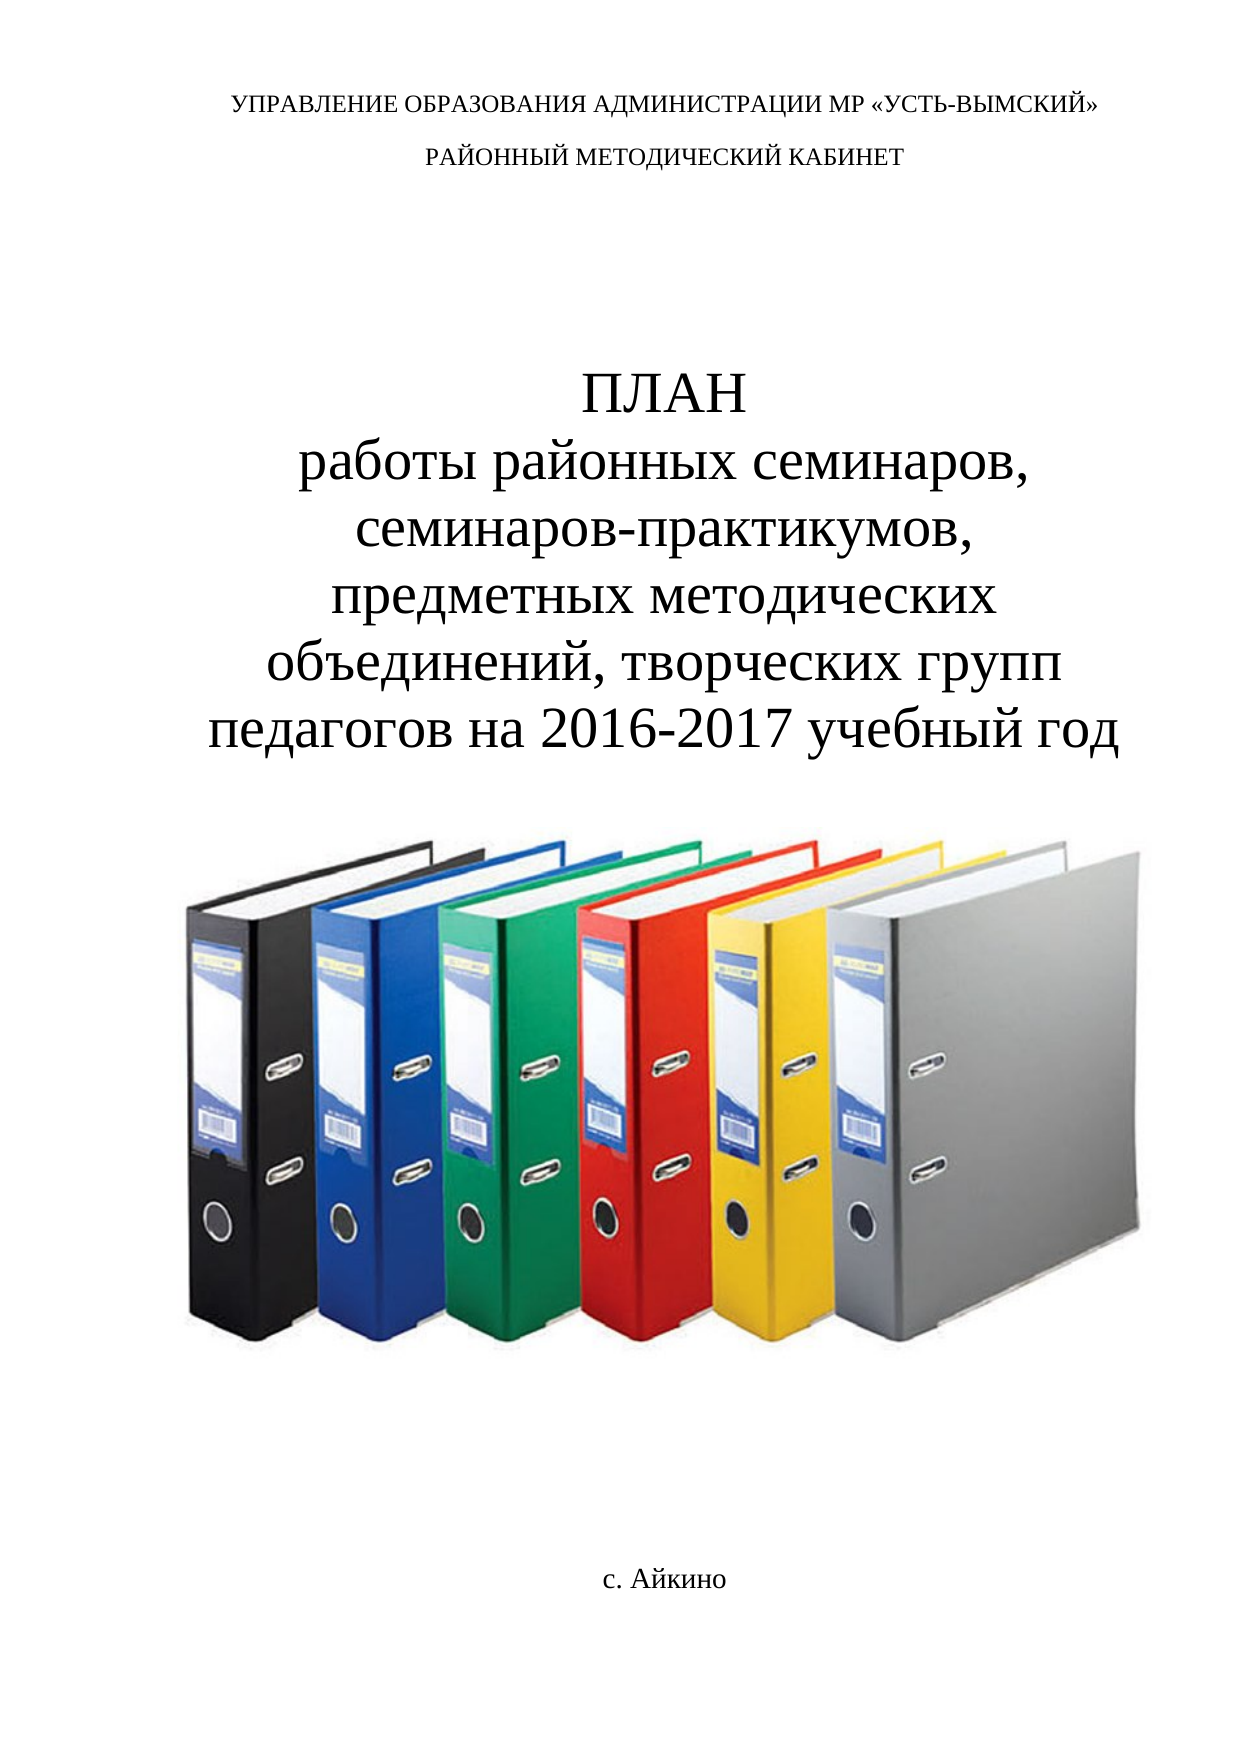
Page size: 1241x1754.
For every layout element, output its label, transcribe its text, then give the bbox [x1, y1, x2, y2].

text с. Айкино [177, 1561, 1152, 1595]
text педагогов на 2016-2017 учебный год [177, 693, 1152, 760]
text ПЛАН [177, 358, 1152, 425]
text УПРАВЛЕНИЕ ОБРАЗОВАНИЯ АДМИНИСТРАЦИИ МР «УСТЬ-ВЫМСКИЙ» [177, 89, 1152, 117]
text РАЙОННЫЙ МЕТОДИЧЕСКИЙ КАБИНЕТ [177, 142, 1152, 171]
picture [177, 827, 1152, 1361]
text работы районных семинаров, семинаров-практикумов, [177, 425, 1152, 559]
text предметных методических объединений, творческих групп [177, 559, 1152, 693]
